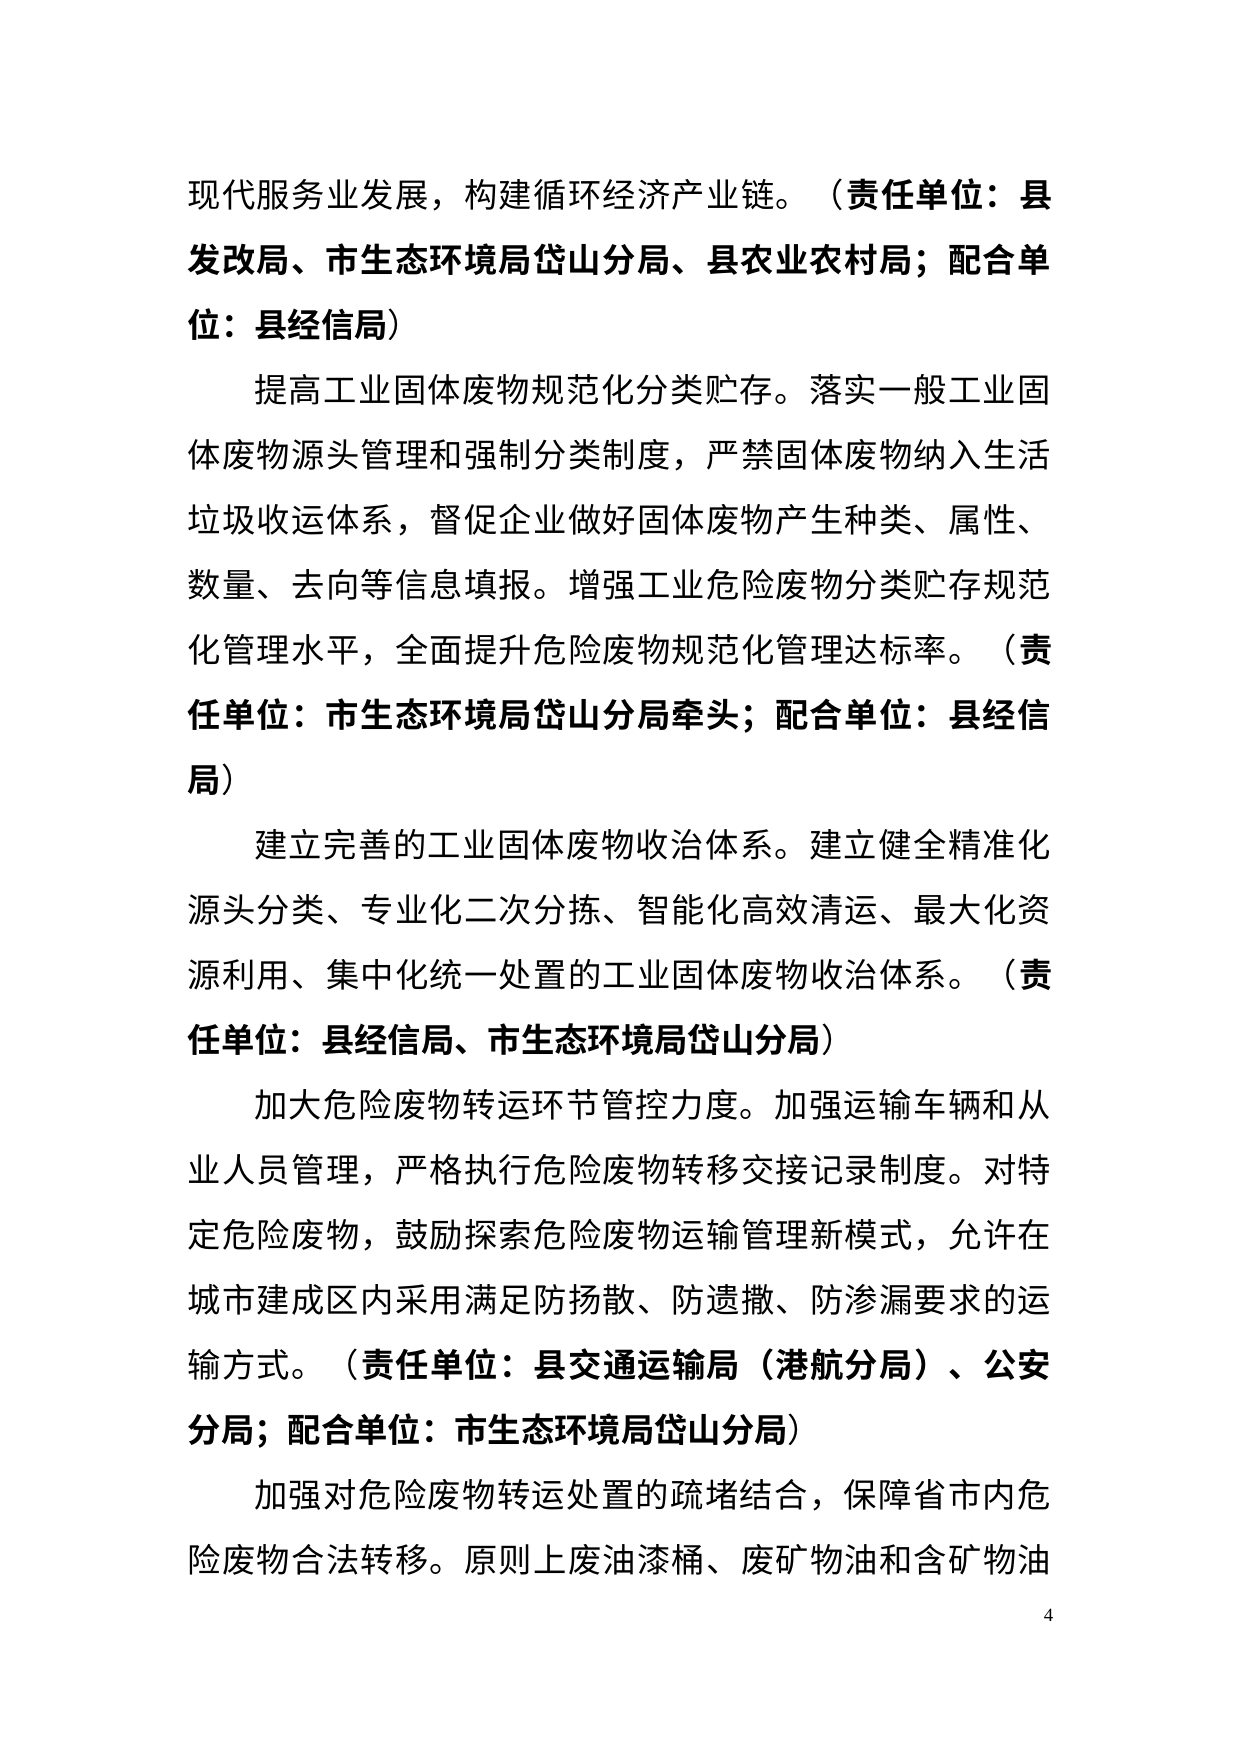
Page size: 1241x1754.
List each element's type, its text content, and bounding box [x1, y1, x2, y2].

text 加大危险废物转运环节管控力度。加强运输车辆和从业人员管理，严格执行危险废物转移交接记录制度。对特定危险废物，鼓励探索危险废物运输管理新模式，允许在城市建成区内采用满足防扬散、防遗撒、防渗漏要求的运输方式。（责任单位：县交通运输局（港航分局）、公安分局；配合单位：市生态环境局岱山分局） [187, 1070, 1053, 1460]
text 提高工业固体废物规范化分类贮存。落实一般工业固体废物源头管理和强制分类制度，严禁固体废物纳入生活垃圾收运体系，督促企业做好固体废物产生种类、属性、数量、去向等信息填报。增强工业危险废物分类贮存规范化管理水平，全面提升危险废物规范化管理达标率。（责任单位：市生态环境局岱山分局牵头；配合单位：县经信局） [187, 355, 1053, 810]
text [187, 1460, 1053, 1590]
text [187, 160, 1053, 355]
text 建立完善的工业固体废物收治体系。建立健全精准化源头分类、专业化二次分拣、智能化高效清运、最大化资源利用、集中化统一处置的工业固体废物收治体系。（责任单位：县经信局、市生态环境局岱山分局） [187, 810, 1053, 1070]
